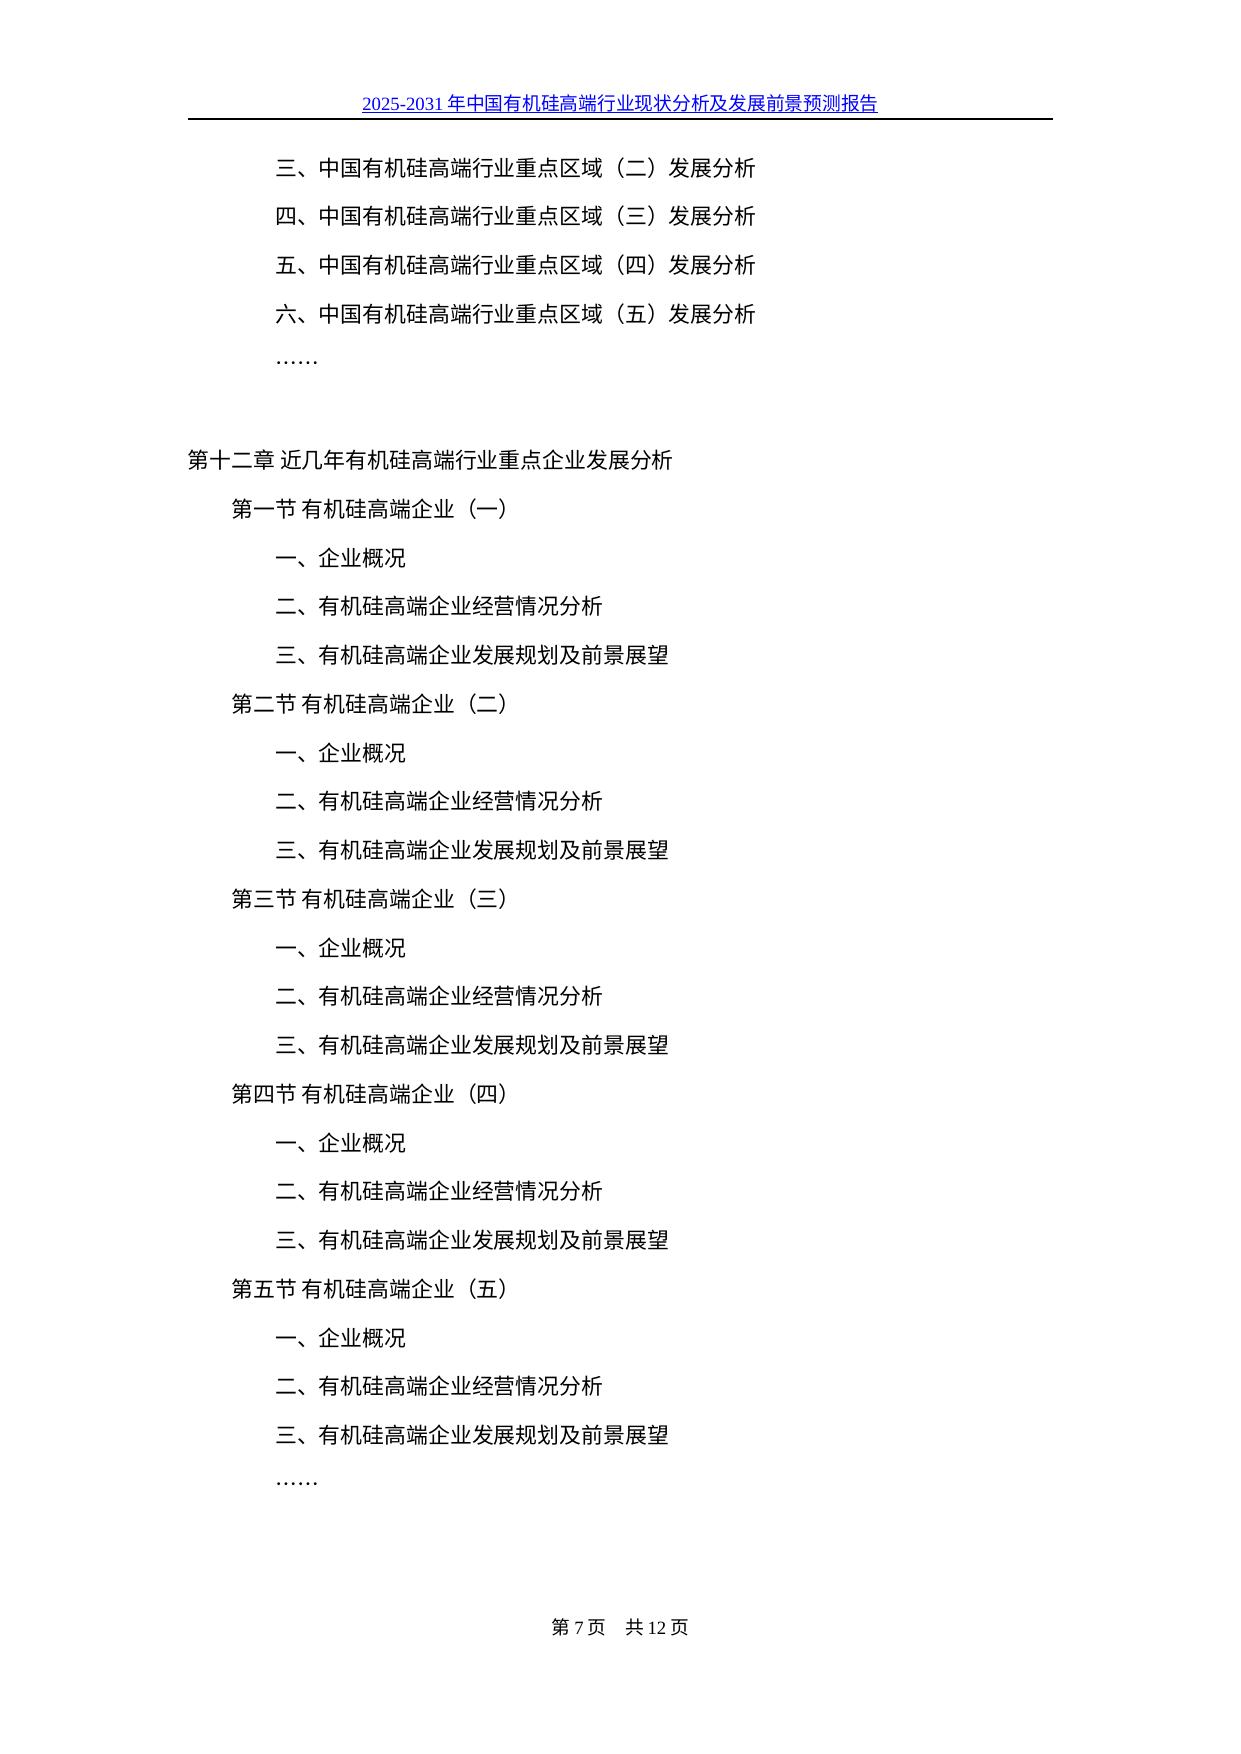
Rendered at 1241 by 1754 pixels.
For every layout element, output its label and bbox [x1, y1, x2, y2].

text [187, 150, 1053, 1499]
